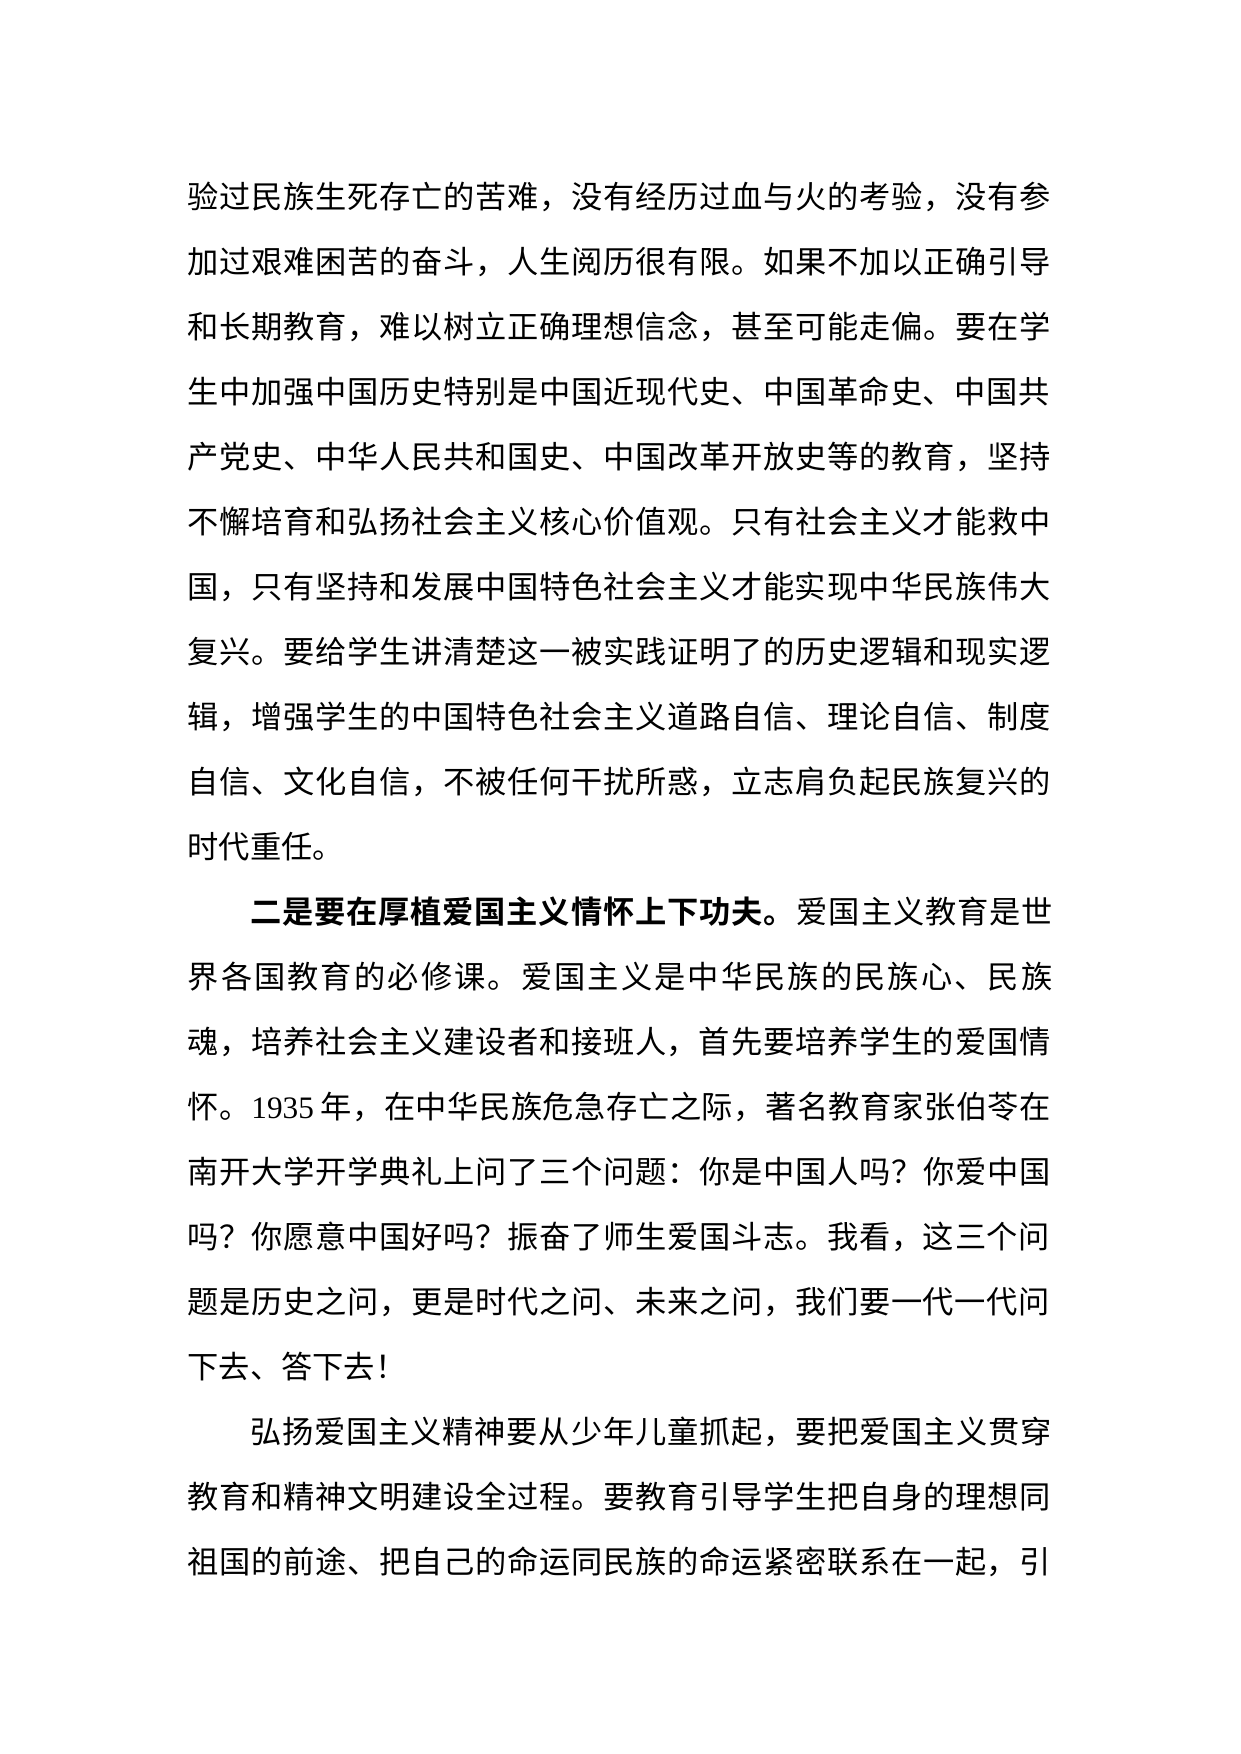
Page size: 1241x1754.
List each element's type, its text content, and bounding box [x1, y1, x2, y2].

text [187, 1397, 1053, 1592]
text 二是要在厚植爱国主义情怀上下功夫。爱国主义教育是世界各国教育的必修课。爱国主义是中华民族的民族心、民族魂，培养社会主义建设者和接班人，首先要培养学生的爱国情怀。1935年，在中华民族危急存亡之际，著名教育家张伯苓在南开大学开学典礼上问了三个问题：你是中国人吗？你爱中国吗？你愿意中国好吗？振奋了师生爱国斗志。我看，这三个问题是历史之问，更是时代之问、未来之问，我们要一代一代问下去、答下去！ [187, 877, 1053, 1397]
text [187, 162, 1053, 877]
